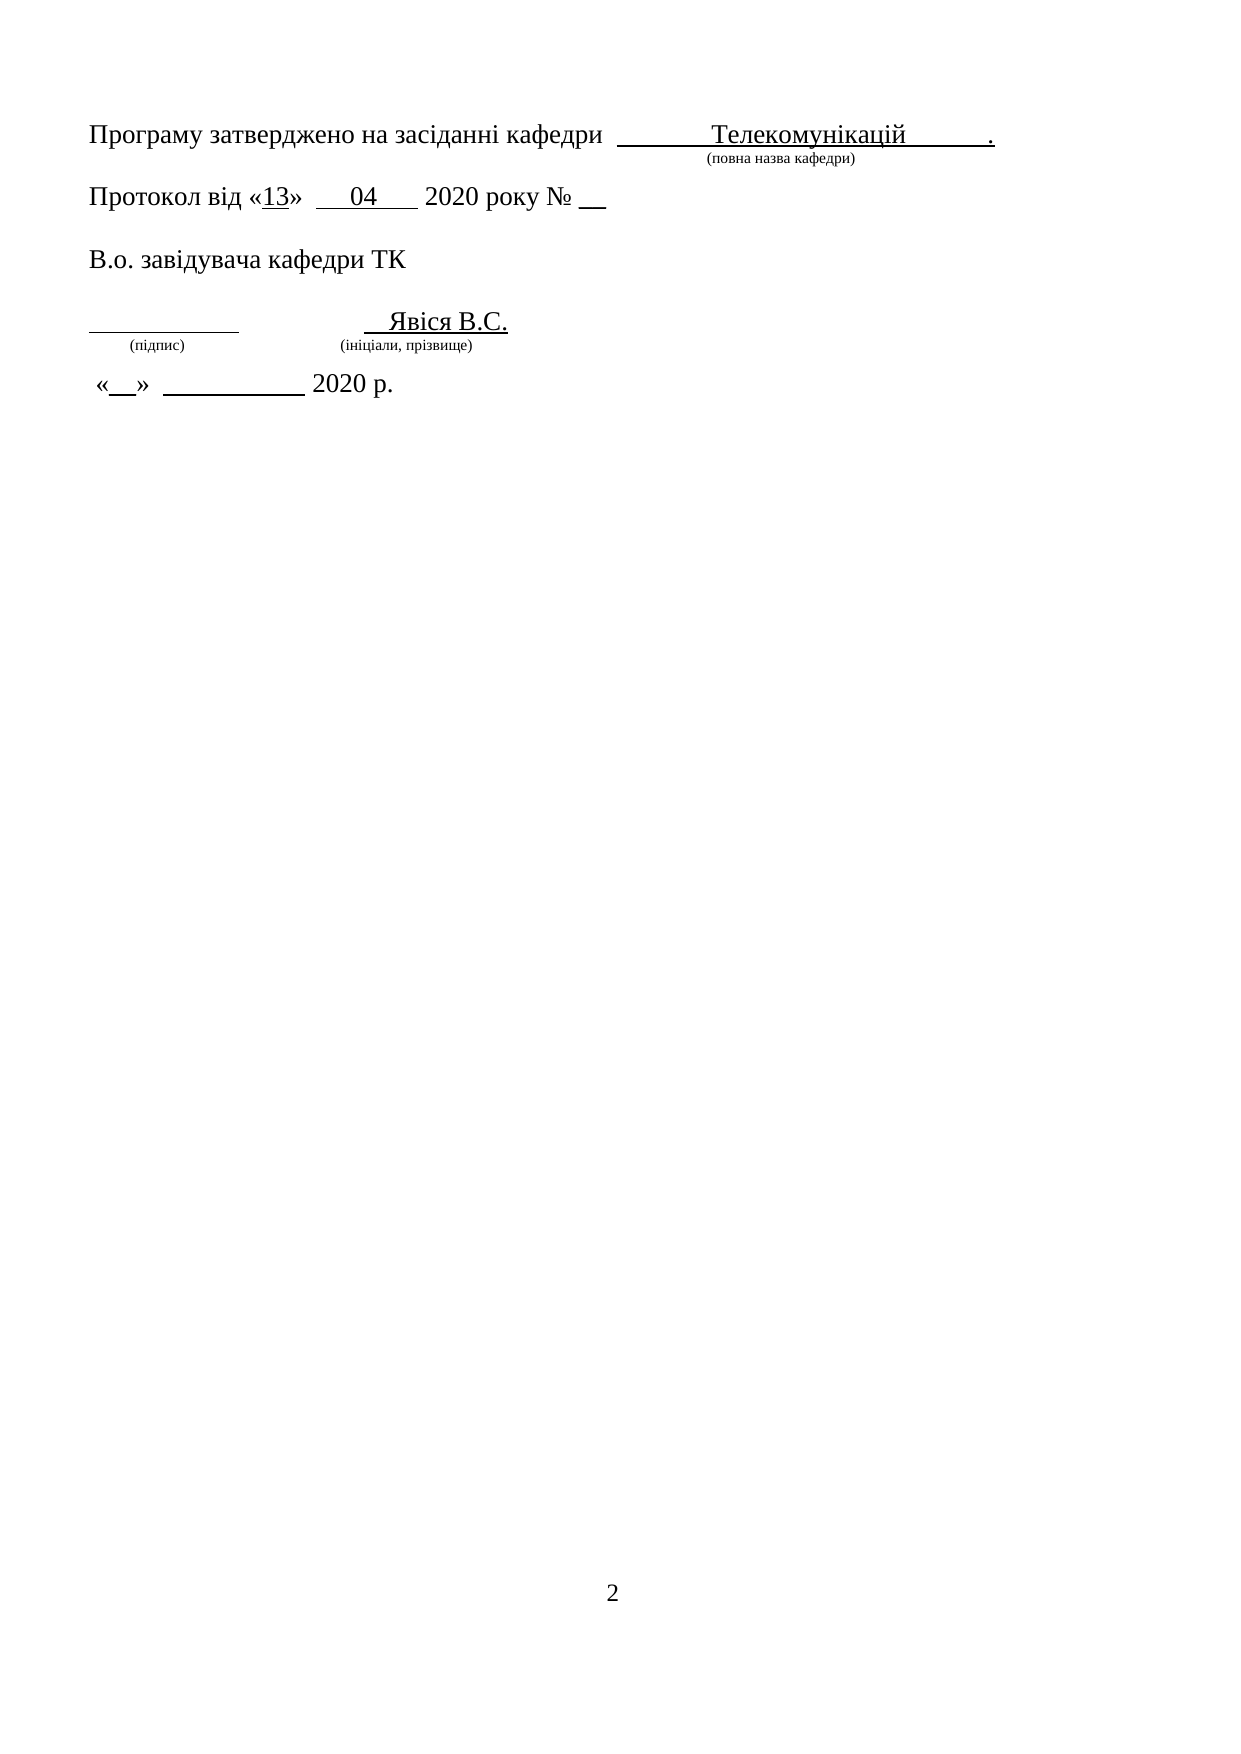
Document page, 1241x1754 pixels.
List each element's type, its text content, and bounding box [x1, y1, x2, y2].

text (підпис) (ініціали, прізвище) [89, 336, 1137, 367]
text Програму затверджено на засіданні кафедри Телекомунікацій . [89, 118, 1137, 149]
text Протокол від «13» 04 2020 року № __ [89, 180, 1137, 212]
text Явіся В.С. [89, 305, 1137, 336]
text «__» _____ 2020 р. [89, 367, 1137, 398]
text В.о. завідувача кафедри ТК [89, 243, 1137, 274]
text (повна назва кафедри) [606, 149, 1087, 180]
